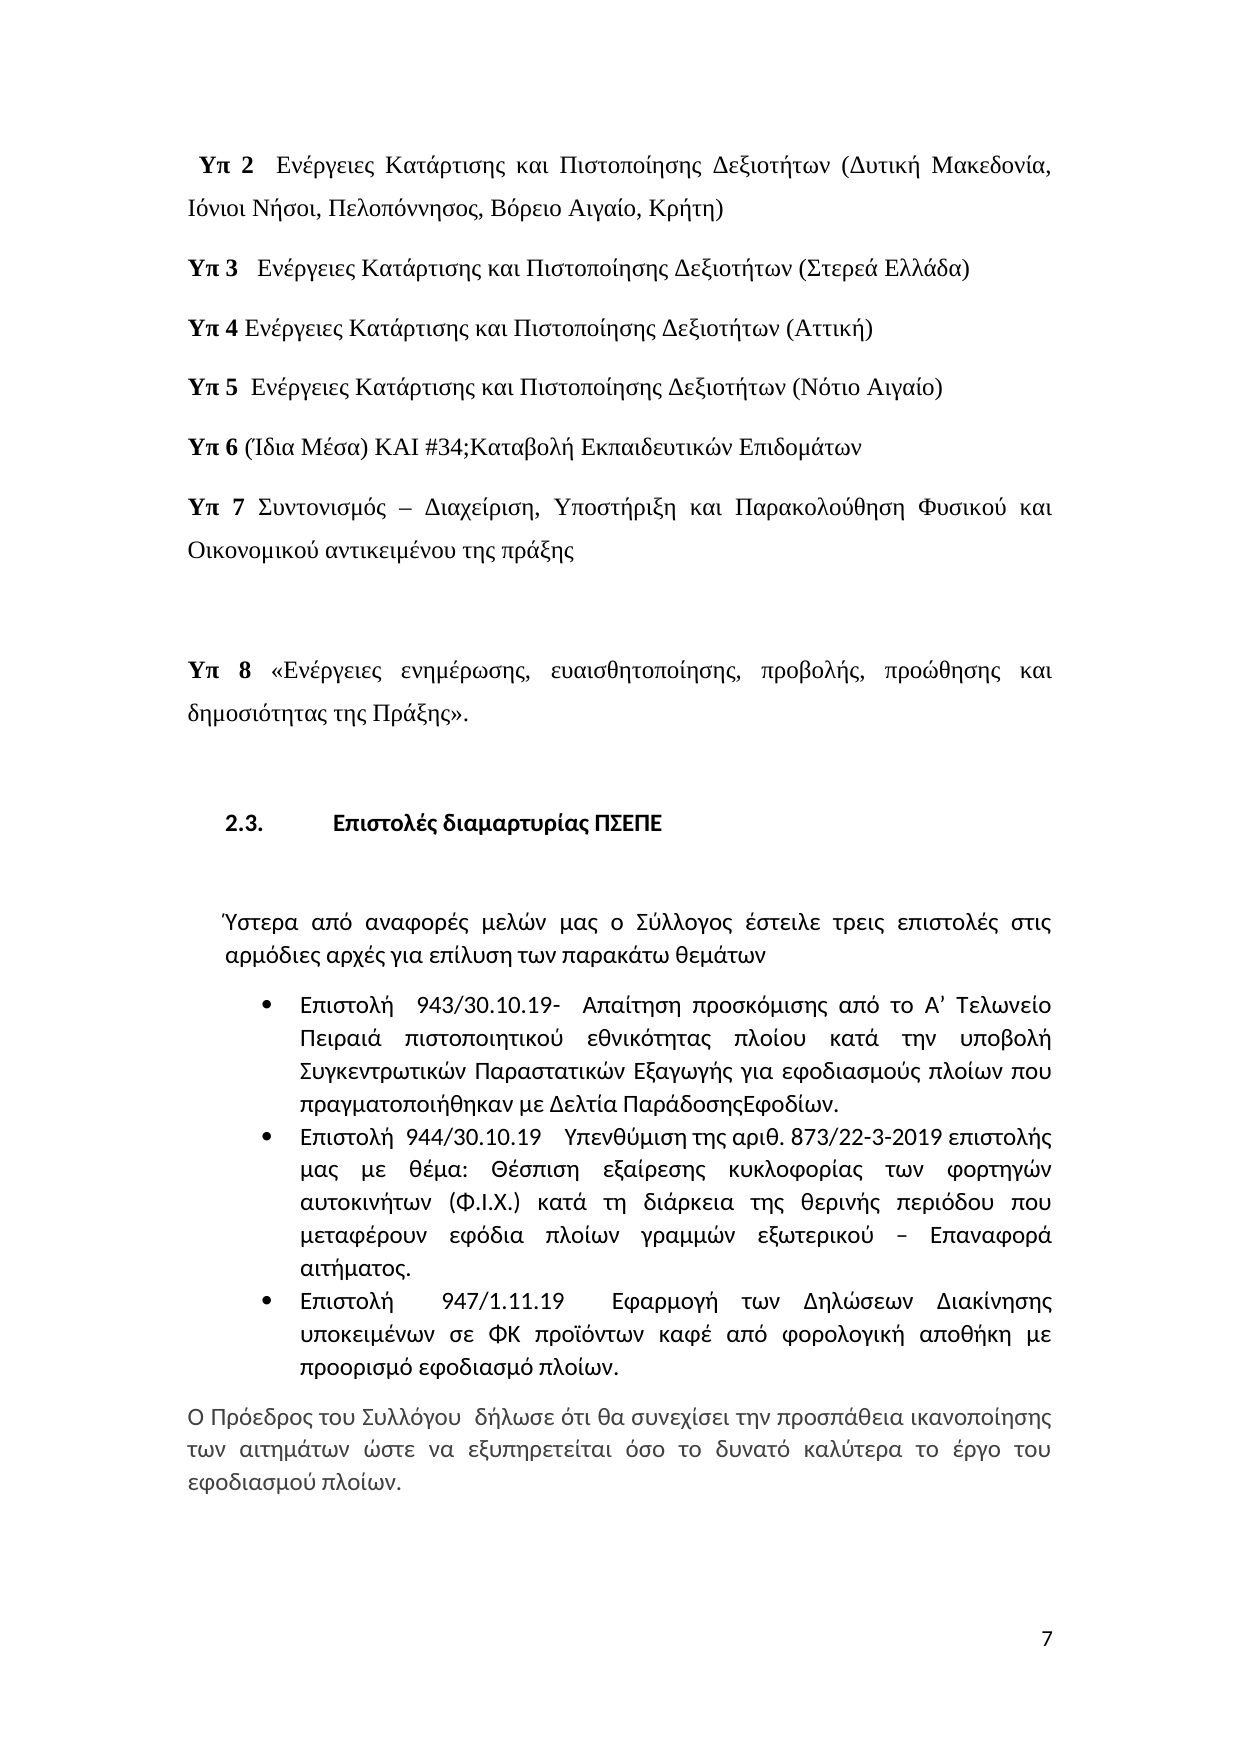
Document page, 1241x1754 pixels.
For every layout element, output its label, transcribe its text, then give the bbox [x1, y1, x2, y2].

text Υπ 8 «Ενέργειες ενημέρωσης, ευαισθητοποίησης, προβολής, προώθησης και δημοσιότητας της Πράξης». [187, 655, 1053, 727]
text Υπ 4 Ενέργειες Κατάρτισης και Πιστοποίησης Δεξιοτήτων (Αττική) [187, 313, 1053, 341]
list Επιστολές διαμαρτυρίας ΠΣΕΠΕ [225, 807, 1053, 838]
text Ύστερα από αναφορές μελών μας ο Σύλλογος έστειλε τρεις επιστολές στις αρμόδιες αρχές για επίλυση των παρακάτω θεμάτων [225, 906, 1053, 970]
text Υπ 3 Ενέργειες Κατάρτισης και Πιστοποίησης Δεξιοτήτων (Στερεά Ελλάδα) [187, 253, 1053, 282]
text Υπ 5 Ενέργειες Κατάρτισης και Πιστοποίησης Δεξιοτήτων (Νότιο Αιγαίο) [187, 372, 1053, 401]
list Επιστολή 944/30.10.19 Υπενθύμιση της αριθ. 873/22-3-2019 επιστολής μας με θέμα: Θέσπιση εξαίρεσης κυκλοφορίας των φορτηγών αυτοκινήτων (Φ.Ι.Χ.) κατά τη διάρκεια της θερινής περιόδου που μεταφέρουν εφόδια πλοίων γραμμών εξωτερικού – Επαναφορά αιτήματος. [262, 1121, 1053, 1283]
list Επιστολή 943/30.10.19- Απαίτηση προσκόμισης από το Α’ Τελωνείο Πειραιά πιστοποιητικού εθνικότητας πλοίου κατά την υποβολή Συγκεντρωτικών Παραστατικών Εξαγωγής για εφοδιασμούς πλοίων που πραγματοποιήθηκαν με Δελτία ΠαράδοσηςΕφοδίων. [262, 989, 1053, 1118]
text Υπ 7 Συντονισμός – Διαχείριση, Υποστήριξη και Παρακολούθηση Φυσικού και Οικονομικού αντικειμένου της πράξης [187, 492, 1053, 564]
text Υπ 6 (Ίδια Μέσα) ΚΑΙ #34;Καταβολή Εκπαιδευτικών Επιδομάτων [187, 432, 1053, 461]
list Επιστολή 947/1.11.19 Εφαρμογή των Δηλώσεων Διακίνησης υποκειμένων σε ΦΚ προϊόντων καφέ από φορολογική αποθήκη με προορισμό εφοδιασμό πλοίων. [262, 1285, 1053, 1382]
text Ο Πρόεδρος του Συλλόγου δήλωσε ότι θα συνεχίσει την προσπάθεια ικανοποίησης των αιτημάτων ώστε να εξυπηρετείται όσο το δυνατό καλύτερα το έργο του εφοδιασμού πλοίων. [187, 1401, 1053, 1497]
text Υπ 2 Ενέργειες Κατάρτισης και Πιστοποίησης Δεξιοτήτων (Δυτική Μακεδονία, Ιόνιοι Νήσοι, Πελοπόννησος, Βόρειο Αιγαίο, Κρήτη) [187, 150, 1053, 222]
